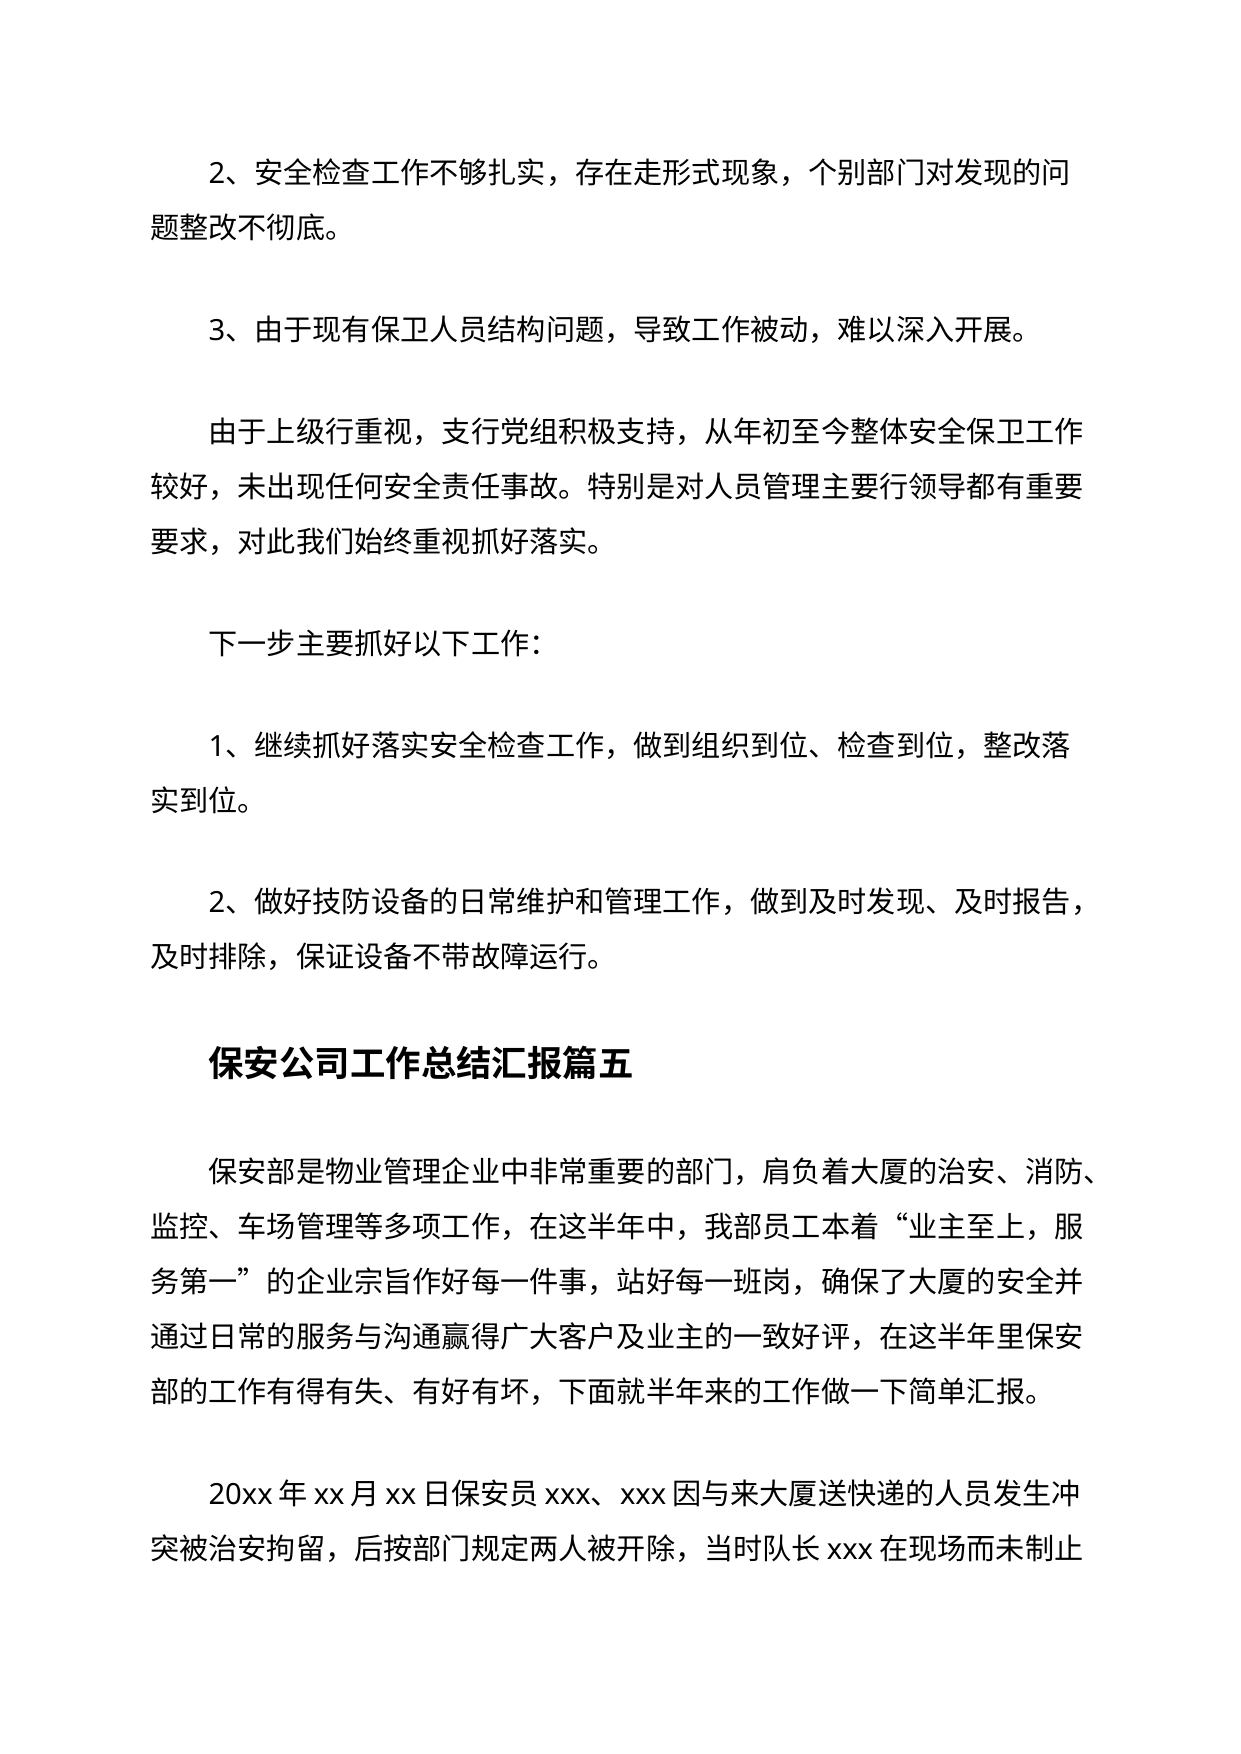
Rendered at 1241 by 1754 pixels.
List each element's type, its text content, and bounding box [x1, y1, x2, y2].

text 保安部是物业管理企业中非常重要的部门，肩负着大厦的治安、消防、监控、车场管理等多项工作，在这半年中，我部员工本着“业主至上，服务第一”的企业宗旨作好每一件事，站好每一班岗，确保了大厦的安全并通过日常的服务与沟通赢得广大客户及业主的一致好评，在这半年里保安部的工作有得有失、有好有坏，下面就半年来的工作做一下简单汇报。 [150, 1149, 1090, 1411]
text 下一步主要抓好以下工作： [150, 620, 1090, 663]
text 3、由于现有保卫人员结构问题，导致工作被动，难以深入开展。 [150, 307, 1090, 349]
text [150, 1470, 1090, 1568]
text 由于上级行重视，支行党组积极支持，从年初至今整体安全保卫工作较好，未出现任何安全责任事故。特别是对人员管理主要行领导都有重要要求，对此我们始终重视抓好落实。 [150, 409, 1090, 561]
text 2、安全检查工作不够扎实，存在走形式现象，个别部门对发现的问题整改不彻底。 [150, 150, 1090, 247]
text 保安公司工作总结汇报篇五 [150, 1036, 1090, 1087]
text 1、继续抓好落实安全检查工作，做到组织到位、检查到位，整改落实到位。 [150, 722, 1090, 819]
text 2、做好技防设备的日常维护和管理工作，做到及时发现、及时报告，及时排除，保证设备不带故障运行。 [150, 879, 1090, 976]
